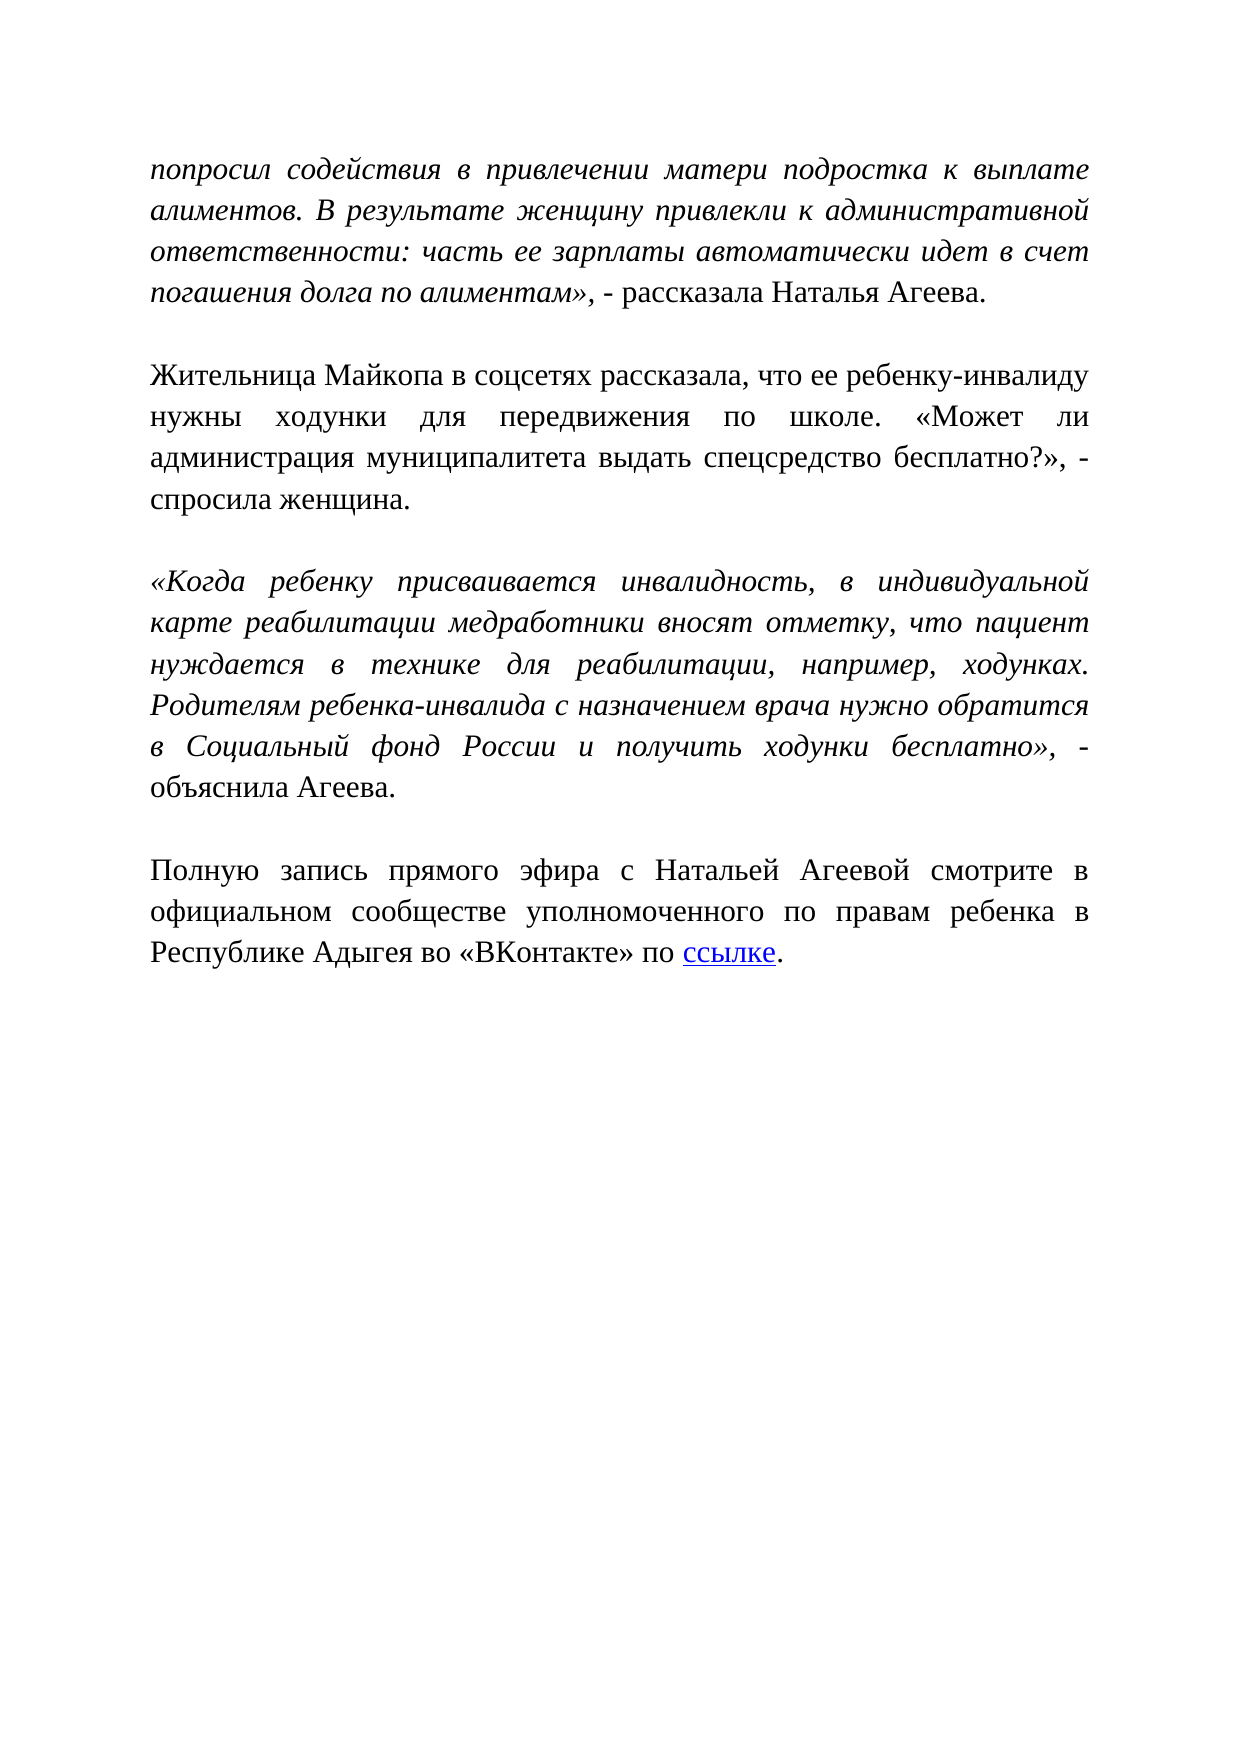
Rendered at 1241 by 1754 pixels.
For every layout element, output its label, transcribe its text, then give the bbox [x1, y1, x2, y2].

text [150, 150, 1090, 310]
text Полную запись прямого эфира с Натальей Агеевой смотрите в официальном сообществе уполномоченного по правам ребенка в Республике Адыгея во «ВКонтакте» по ссылке. [150, 851, 1090, 970]
text Жительница Майкопа в соцсетях рассказала, что ее ребенку-инвалиду нужны ходунки для передвижения по школе. «Может ли администрация муниципалитета выдать спецсредство бесплатно?», - спросила женщина. [150, 356, 1090, 516]
text «Когда ребенку присваивается инвалидность, в индивидуальной карте реабилитации медработники вносят отметку, что пациент нуждается в технике для реабилитации, например, ходунках. Родителям ребенка-инвалида с назначением врача нужно обратится в Социальный фонд России и получить ходунки бесплатно», - объяснила Агеева. [150, 562, 1090, 805]
